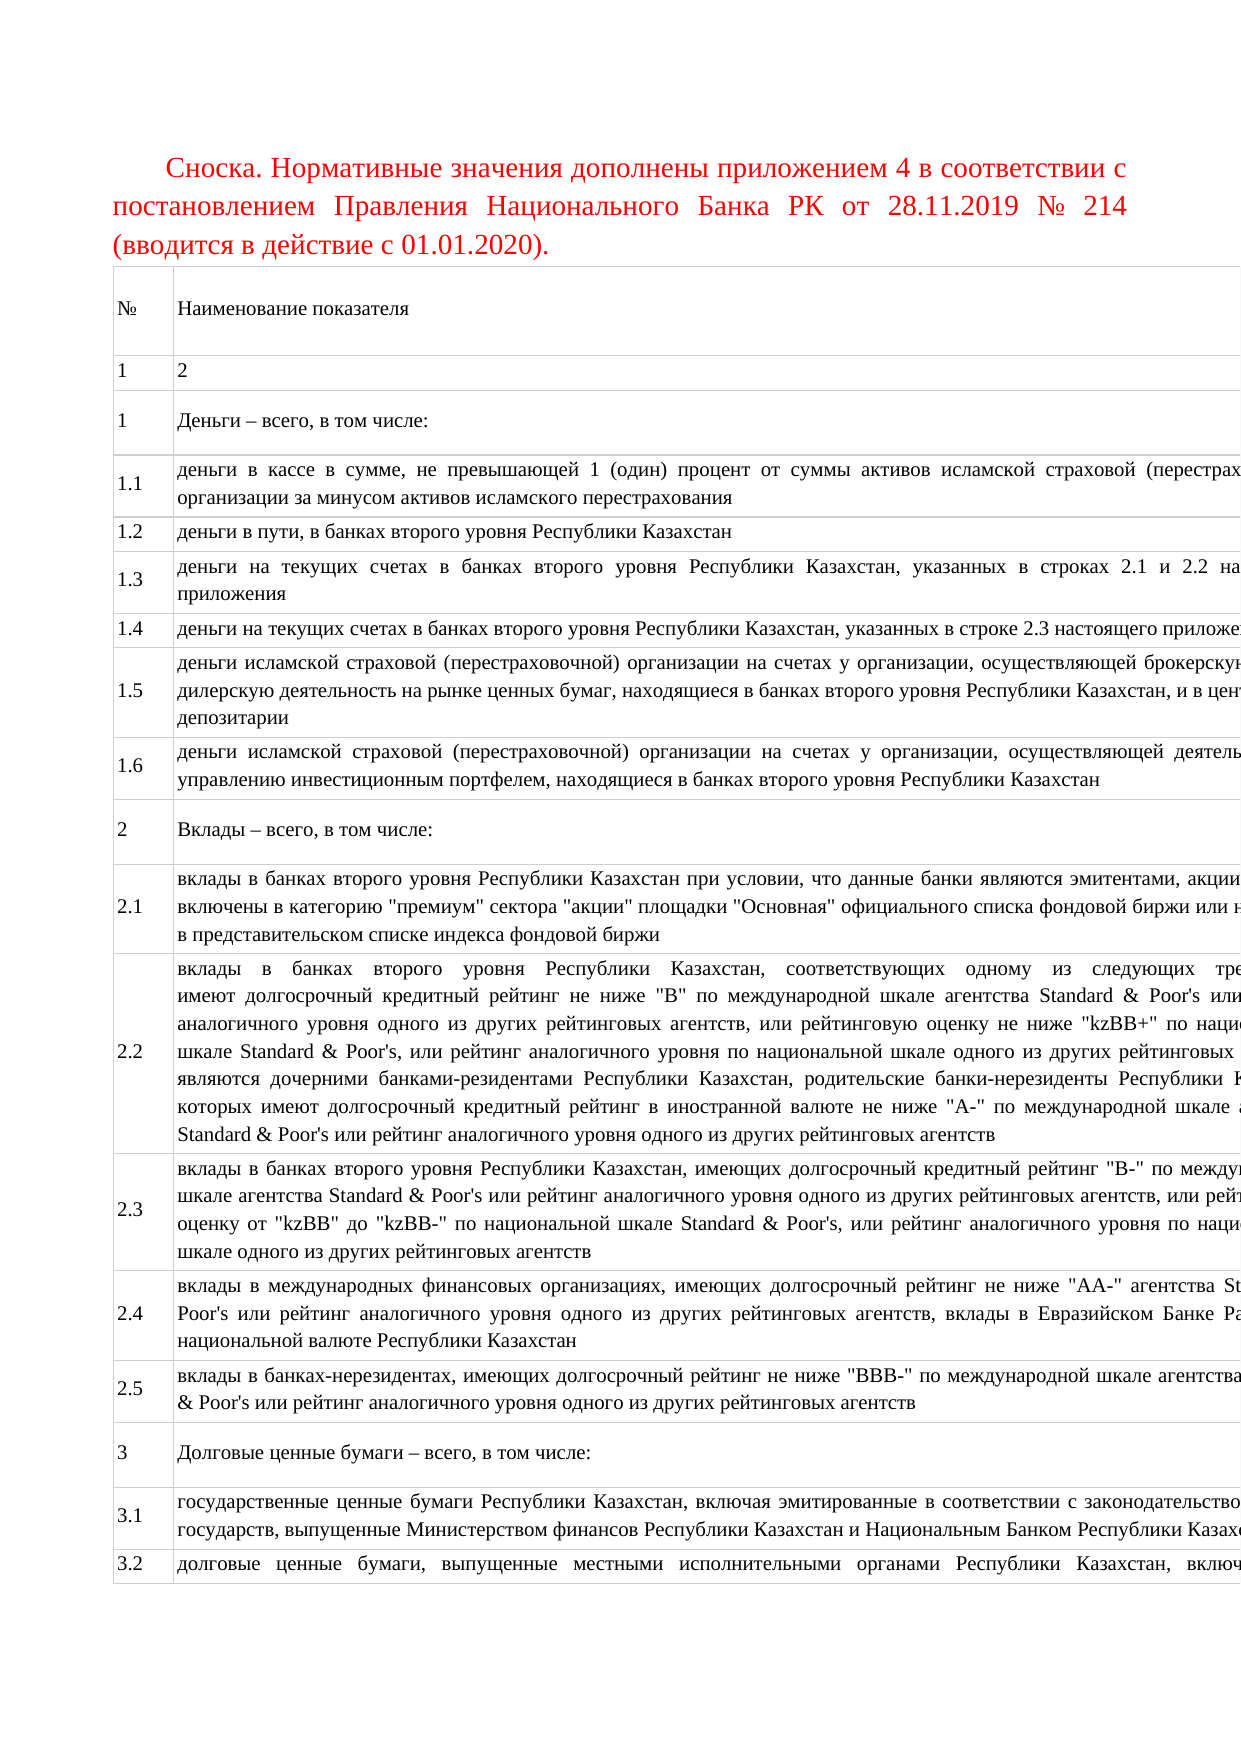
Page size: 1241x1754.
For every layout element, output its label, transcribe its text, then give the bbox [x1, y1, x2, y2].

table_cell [174, 1550, 1240, 1583]
table_header Наименование показателя [174, 267, 1240, 355]
table_cell 1.5 [114, 648, 173, 737]
table_cell 1.6 [114, 738, 173, 799]
table_cell 1.1 [114, 456, 173, 516]
table_cell 2.1 [114, 865, 173, 953]
table_cell 2 [114, 800, 173, 863]
table_cell 1 [114, 356, 173, 389]
text Сноска. Нормативные значения дополнены приложением 4 в соответствии с постановлением Правления Национального Банка РК от 28.11.2019 № 214 (вводится в действие с 01.01.2020). [112, 150, 1128, 261]
table_cell государственные ценные бумаги Республики Казахстан, включая эмитированные в соответствии с законодательством других государств, выпущенные Министерством финансов Республики Казахстан и Национальным Банком Республики Казахстан [174, 1488, 1240, 1548]
table_cell вклады в международных финансовых организациях, имеющих долгосрочный рейтинг не ниже "АА-" агентства Standard & Poor's или рейтинг аналогичного уровня одного из других рейтинговых агентств, вклады в Евразийском Банке Развития в национальной валюте Республики Казахстан [174, 1271, 1240, 1360]
table_cell деньги исламской страховой (перестраховочной) организации на счетах у организации, осуществляющей деятельность по управлению инвестиционным портфелем, находящиеся в банках второго уровня Республики Казахстан [174, 738, 1240, 799]
table_cell Вклады – всего, в том числе: [174, 800, 1240, 863]
table_cell вклады в банках второго уровня Республики Казахстан, соответствующих одному из следующих требований: имеют долгосрочный кредитный рейтинг не ниже "B" по международной шкале агентства Standard & Poor's или рейтинг аналогичного уровня одного из других рейтинговых агентств, или рейтинговую оценку не ниже "kzBB+" по национальной шкале Standard & Poor's, или рейтинг аналогичного уровня по национальной шкале одного из других рейтинговых агентств; являются дочерними банками-резидентами Республики Казахстан, родительские банки-нерезиденты Республики Казахстан которых имеют долгосрочный кредитный рейтинг в иностранной валюте не ниже "А-" по международной шкале агентства Standard & Poor's или рейтинг аналогичного уровня одного из других рейтинговых агентств [174, 954, 1240, 1153]
table_cell 3 [114, 1423, 173, 1487]
table_cell деньги в кассе в сумме, не превышающей 1 (один) процент от суммы активов исламской страховой (перестраховочной) организации за минусом активов исламского перестрахования [174, 456, 1240, 516]
table_cell 2 [174, 356, 1240, 389]
table_cell вклады в банках-нерезидентах, имеющих долгосрочный рейтинг не ниже "ВВВ-" по международной шкале агентства Standard & Poor's или рейтинг аналогичного уровня одного из других рейтинговых агентств [174, 1361, 1240, 1422]
table_cell Деньги – всего, в том числе: [174, 391, 1240, 454]
table_cell 2.3 [114, 1154, 173, 1270]
table_cell деньги на текущих счетах в банках второго уровня Республики Казахстан, указанных в строках 2.1 и 2.2 настоящего приложения [174, 552, 1240, 613]
table_cell 1.4 [114, 614, 173, 647]
table_cell деньги на текущих счетах в банках второго уровня Республики Казахстан, указанных в строке 2.3 настоящего приложения [174, 614, 1240, 647]
table_cell 1 [114, 391, 173, 454]
table_header № [114, 267, 173, 355]
table_cell вклады в банках второго уровня Республики Казахстан, имеющих долгосрочный кредитный рейтинг "В-" по международной шкале агентства Standard & Poor's или рейтинг аналогичного уровня одного из других рейтинговых агентств, или рейтинговую оценку от "kzBB" до "kzBB-" по национальной шкале Standard & Poor's, или рейтинг аналогичного уровня по национальной шкале одного из других рейтинговых агентств [174, 1154, 1240, 1270]
table_cell 2.2 [114, 954, 173, 1153]
table_cell 2.4 [114, 1271, 173, 1360]
table_cell вклады в банках второго уровня Республики Казахстан при условии, что данные банки являются эмитентами, акции которых включены в категорию "премиум" сектора "акции" площадки "Основная" официального списка фондовой биржи или находятся в представительском списке индекса фондовой биржи [174, 865, 1240, 953]
table_cell 2.5 [114, 1361, 173, 1422]
table_cell деньги исламской страховой (перестраховочной) организации на счетах у организации, осуществляющей брокерскую и (или) дилерскую деятельность на рынке ценных бумаг, находящиеся в банках второго уровня Республики Казахстан, и в центральном депозитарии [174, 648, 1240, 737]
table_cell 3.2 [114, 1550, 173, 1583]
table_cell деньги в пути, в банках второго уровня Республики Казахстан [174, 518, 1240, 551]
table_cell 1.3 [114, 552, 173, 613]
table_cell 1.2 [114, 518, 173, 551]
table_cell 3.1 [114, 1488, 173, 1548]
table_cell Долговые ценные бумаги – всего, в том числе: [174, 1423, 1240, 1487]
